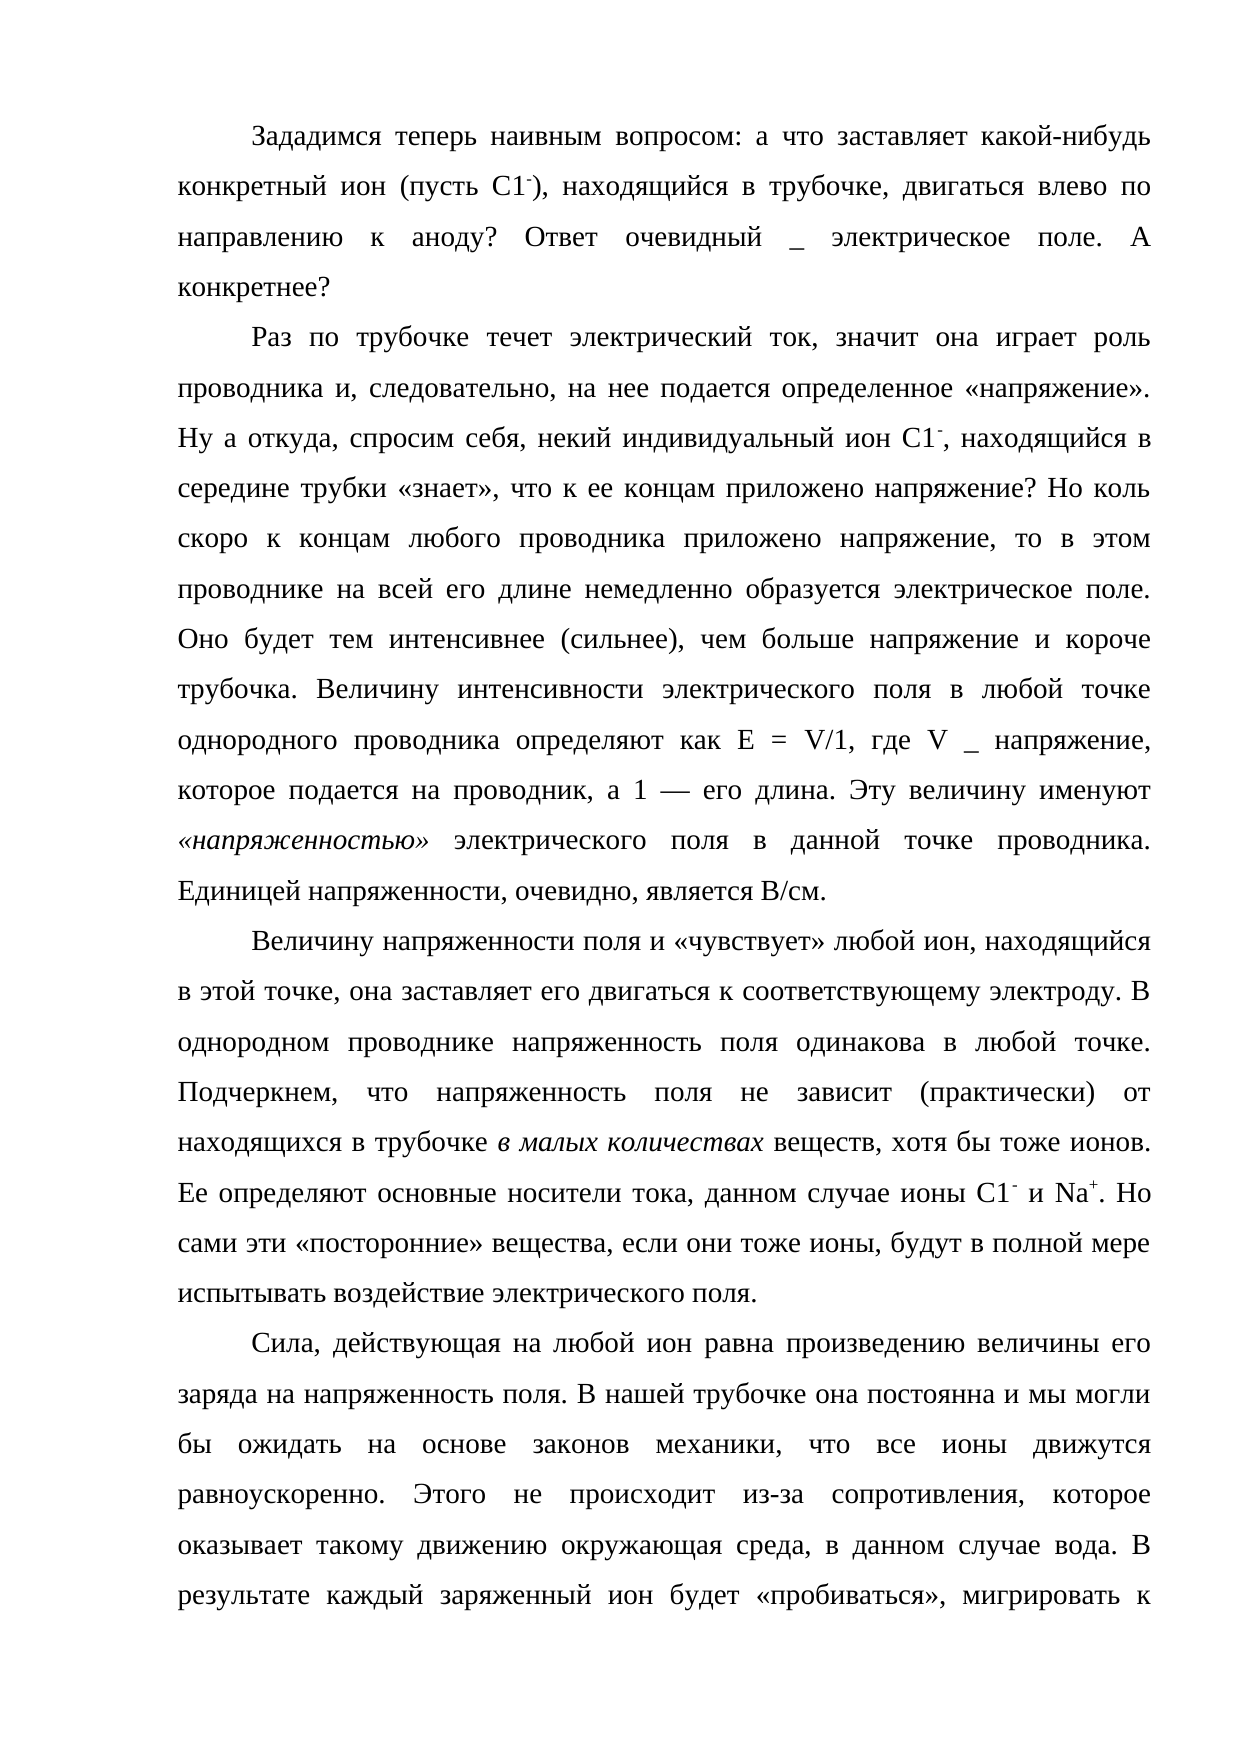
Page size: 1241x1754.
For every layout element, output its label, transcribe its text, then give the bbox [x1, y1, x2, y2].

text Величину напряженности поля и «чувствует» любой ион, находящийся в этой точке, она заставляет его двигаться к соответствующему электроду. В однородном проводнике напряженность поля одинакова в любой точке. Подчеркнем, что напряженность поля не зависит (практически) от находящихся в трубочке в малых количествах веществ, хотя бы тоже ионов. Ее определяют основные носители тока, данном случае ионы С1- и Na+. Но сами эти «посторонние» вещества, если они тоже ионы, будут в полной мере испытывать воздействие электрического поля. [177, 923, 1152, 1309]
text Раз по трубочке течет электрический ток, значит она играет роль проводника и, следовательно, на нее подается определенное «напряжение». Ну а откуда, спросим себя, некий индивидуальный ион С1-, находящийся в середине трубки «знает», что к ее концам приложено напряжение? Но коль скоро к концам любого проводника приложено напряжение, то в этом проводнике на всей его длине немедленно образуется электрическое поле. Оно будет тем интенсивнее (сильнее), чем больше напряжение и короче трубочка. Величину интенсивности электрического поля в любой точке однородного проводника определяют как Е = V/1, где V _ напряжение, которое подается на проводник, а 1 — его длина. Эту величину именуют «напряженностью» электрического поля в данной точке проводника. Единицей напряженности, очевидно, является В/см. [177, 319, 1152, 906]
text Зададимся теперь наивным вопросом: а что заставляет какой-нибудь конкретный ион (пусть С1-), находящийся в трубочке, двигаться влево по направлению к аноду? Ответ очевидный _ электрическое поле. А конкретнее? [177, 118, 1152, 303]
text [177, 1326, 1152, 1611]
